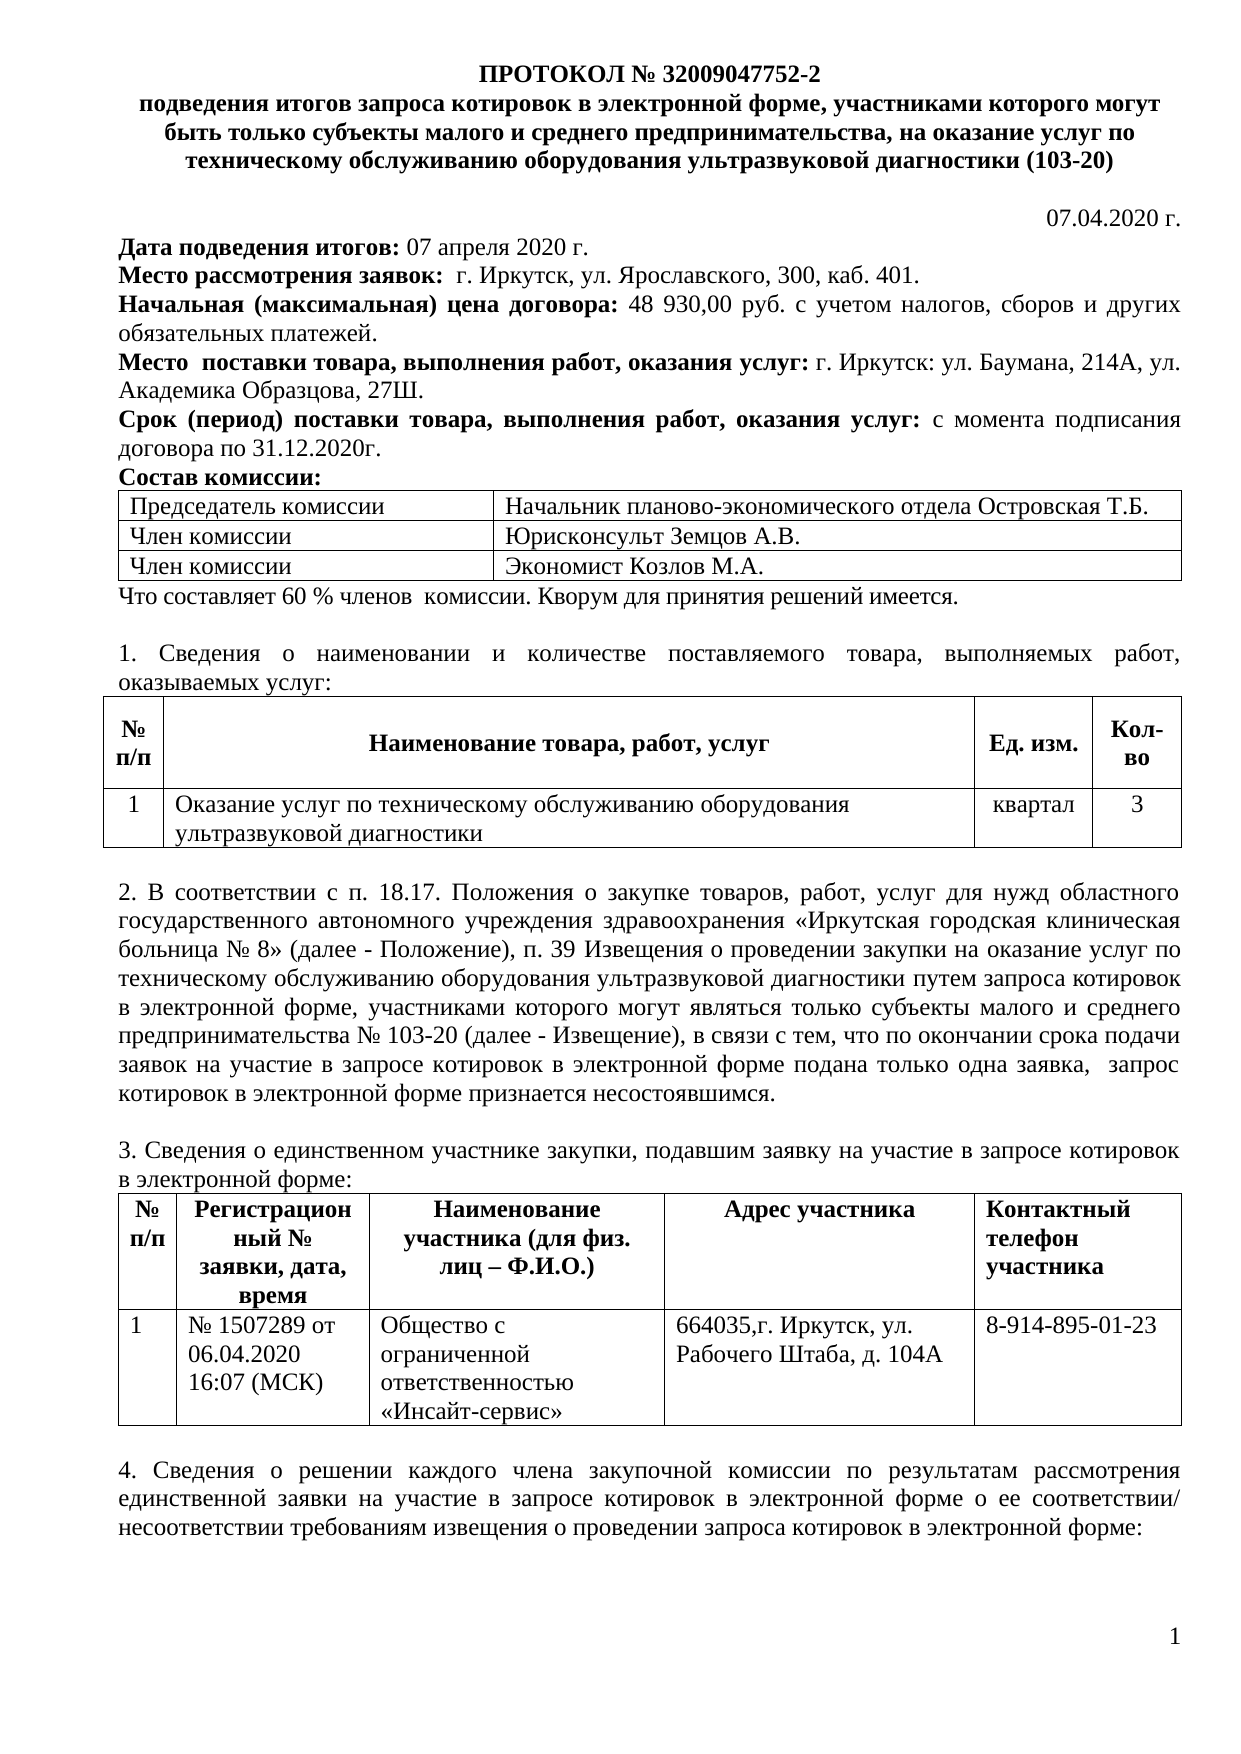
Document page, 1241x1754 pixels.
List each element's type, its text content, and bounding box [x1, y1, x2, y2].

text Место рассмотрения заявок: г. Иркутск, ул. Ярославского, 300, каб. 401. [118, 260, 1181, 289]
title ПРОТОКОЛ № 32009047752-2 [118, 59, 1181, 88]
table_cell Экономист Козлов М.А. [494, 551, 1181, 580]
text 1. Сведения о наименовании и количестве поставляемого товара, выполняемых работ, оказываемых услуг: [118, 638, 1181, 696]
text Состав комиссии: [118, 462, 1181, 490]
table_cell Член комиссии [119, 551, 493, 580]
table_cell № 1507289 от 06.04.2020 16:07 (МСК) [177, 1310, 369, 1425]
text 2. В соответствии с п. 18.17. Положения о закупке товаров, работ, услуг для нужд областного государственного автономного учреждения здравоохранения «Иркутская городская клиническая больница № 8» (далее - Положение), п. 39 Извещения о проведении закупки на оказание услуг по техническому обслуживанию оборудования ультразвуковой диагностики путем запроса котировок в электронной форме, участниками которого могут являться только субъекты малого и среднего предпринимательства № 103-20 (далее - Извещение), в связи с тем, что по окончании срока подачи заявок на участие в запросе котировок в электронной форме подана только одна заявка, запрос котировок в электронной форме признается несостоявшимся. [118, 877, 1181, 1107]
table_cell 1 [119, 1310, 176, 1425]
table_header Контактный телефон участника [975, 1194, 1181, 1309]
text Дата подведения итогов: 07 апреля 2020 г. [118, 232, 1181, 260]
table_header № п/п [104, 697, 163, 788]
table_cell квартал [975, 789, 1092, 847]
table_cell Юрисконсульт Земцов А.В. [494, 521, 1181, 550]
table_cell Общество с ограниченной ответственностью «Инсайт-сервис» [370, 1310, 664, 1425]
table_header Регистрационный № заявки, дата, время [177, 1194, 369, 1309]
text 07.04.2020 г. [118, 203, 1181, 232]
table_cell 3 [1093, 789, 1181, 847]
table_header Председатель комиссии [119, 491, 493, 520]
text Срок (период) поставки товара, выполнения работ, оказания услуг: с момента подписания договора по 31.12.2020г. [118, 404, 1181, 462]
table_cell Оказание услуг по техническому обслуживанию оборудования ультразвуковой диагностики [164, 789, 974, 847]
table_cell Член комиссии [119, 521, 493, 550]
table_header Кол-во [1093, 697, 1181, 788]
table_header Начальник планово-экономического отдела Островская Т.Б. [494, 491, 1181, 520]
table_header Наименование участника (для физ. лиц – Ф.И.О.) [370, 1194, 664, 1309]
table_header Наименование товара, работ, услуг [164, 697, 974, 788]
text Место поставки товара, выполнения работ, оказания услуг: г. Иркутск: ул. Баумана, 214А, ул. Академика Образцова, 27Ш. [118, 347, 1181, 404]
text 3. Сведения о единственном участнике закупки, подавшим заявку на участие в запросе котировок в электронной форме: [118, 1135, 1181, 1193]
table_header Ед. изм. [975, 697, 1092, 788]
text 4. Сведения о решении каждого члена закупочной комиссии по результатам рассмотрения единственной заявки на участие в запросе котировок в электронной форме о ее соответствии/ несоответствии требованиям извещения о проведении запроса котировок в электронной форме: [118, 1455, 1181, 1541]
table_cell 1 [104, 789, 163, 847]
text подведения итогов запроса котировок в электронной форме, участниками которого могут быть только субъекты малого и среднего предпринимательства, на оказание услуг по техническому обслуживанию оборудования ультразвуковой диагностики (103-20) [118, 88, 1181, 174]
table_header Адрес участника [665, 1194, 974, 1309]
table_header № п/п [119, 1194, 176, 1309]
table_cell 8-914-895-01-23 [975, 1310, 1181, 1425]
table_cell 664035,г. Иркутск, ул. Рабочего Штаба, д. 104А [665, 1310, 974, 1425]
text Начальная (максимальная) цена договора: 48 930,00 руб. с учетом налогов, сборов и других обязательных платежей. [118, 289, 1181, 347]
text Что составляет 60 % членов комиссии. Кворум для принятия решений имеется. [118, 581, 1181, 609]
